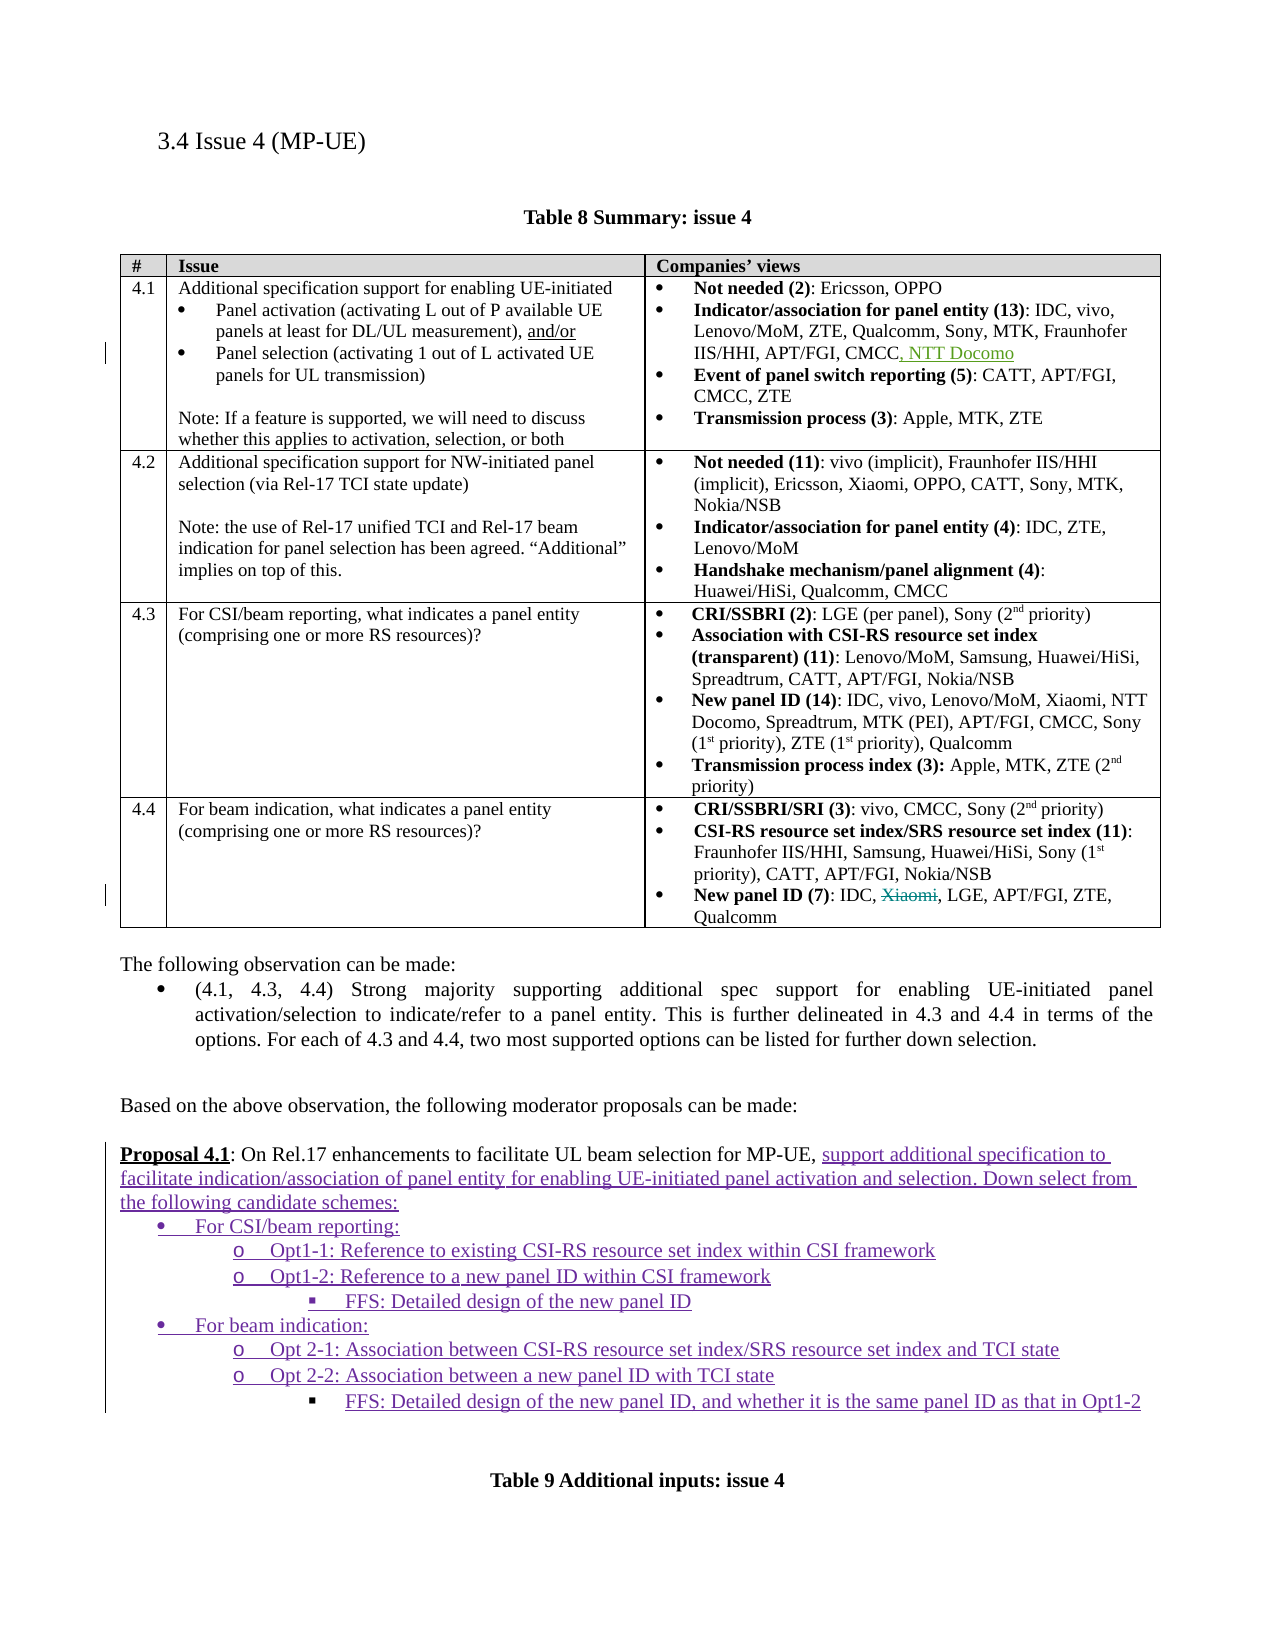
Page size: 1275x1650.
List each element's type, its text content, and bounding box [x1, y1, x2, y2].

text Based on the above observation, the following moderator proposals can be made: [120, 1093, 1155, 1117]
table_cell For CSI/beam reporting, what indicates a panel entity (comprising one or more RS resources)? [167, 603, 644, 797]
table_cell Additional specification support for NW-initiated panel selection (via Rel-17 TCI state update) Note: the use of Rel-17 unified TCI and Rel-17 beam indication for panel selection has been agreed. “Additional” implies on top of this. [167, 451, 644, 602]
text The following observation can be made: [120, 952, 1155, 976]
text Table 8 Summary: issue 4 [120, 198, 1155, 236]
table_cell 4.4 [121, 798, 166, 927]
table_cell 4.1 [121, 277, 166, 450]
table_header Issue [167, 255, 644, 276]
table_cell 4.3 [121, 603, 166, 797]
table_cell For beam indication, what indicates a panel entity (comprising one or more RS resources)? [167, 798, 644, 927]
text Table 9 Additional inputs: issue 4 [120, 1461, 1155, 1499]
table_header Companies’ views [646, 255, 1160, 276]
text Proposal 4.1: On Rel.17 enhancements to facilitate UL beam selection for MP-UE, [120, 1142, 1155, 1214]
table_cell Additional specification support for enabling UE-initiated Panel activation (activating L out of P available UE panels at least for DL/UL measurement), and/or Panel selection (activating 1 out of L activated UE panels for UL transmission) Note: If a feature is supported, we will need to discuss whether this applies to activation, selection, or both [167, 277, 644, 450]
table_cell CRI/SSBRI/SRI (3): vivo, CMCC, Sony (2nd priority) CSI-RS resource set index/SRS resource set index (11): Fraunhofer IIS/HHI, Samsung, Huawei/HiSi, Sony (1st priority), CATT, APT/FGI, Nokia/NSB New panel ID (7): IDC, , LGE, APT/FGI, ZTE, Qualcomm [646, 798, 1160, 927]
list (4.1, 4.3, 4.4) Strong majority supporting additional spec support for enabling UE-initiated panel activation/selection to indicate/refer to a panel entity. This is further delineated in 4.3 and 4.4 in terms of the options. For each of 4.3 and 4.4, two most supported options can be listed for further down selection. [157, 976, 1155, 1051]
table_cell Not needed (2): Ericsson, OPPO Indicator/association for panel entity (13): IDC, vivo, Lenovo/MoM, ZTE, Qualcomm, Sony, MTK, Fraunhofer IIS/HHI, APT/FGI, CMCC Event of panel switch reporting (5): CATT, APT/FGI, CMCC, ZTE Transmission process (3): Apple, MTK, ZTE [646, 277, 1160, 450]
table_cell Not needed (11): vivo (implicit), Fraunhofer IIS/HHI (implicit), Ericsson, Xiaomi, OPPO, CATT, Sony, MTK, Nokia/NSB Indicator/association for panel entity (4): IDC, ZTE, Lenovo/MoM Handshake mechanism/panel alignment (4): Huawei/HiSi, Qualcomm, CMCC [646, 451, 1160, 602]
subtitle Issue 4 (MP-UE) [157, 122, 1155, 159]
table_cell 4.2 [121, 451, 166, 602]
table_header # [121, 255, 166, 276]
table_cell CRI/SSBRI (2): LGE (per panel), Sony (2nd priority) Association with CSI-RS resource set index (transparent) (11): Lenovo/MoM, Samsung, Huawei/HiSi, Spreadtrum, CATT, APT/FGI, Nokia/NSB New panel ID (14): IDC, vivo, Lenovo/MoM, Xiaomi, NTT Docomo, Spreadtrum, MTK (PEI), APT/FGI, CMCC, Sony (1st priority), ZTE (1st priority), Qualcomm Transmission process index (3): Apple, MTK, ZTE (2nd priority) [646, 603, 1160, 797]
